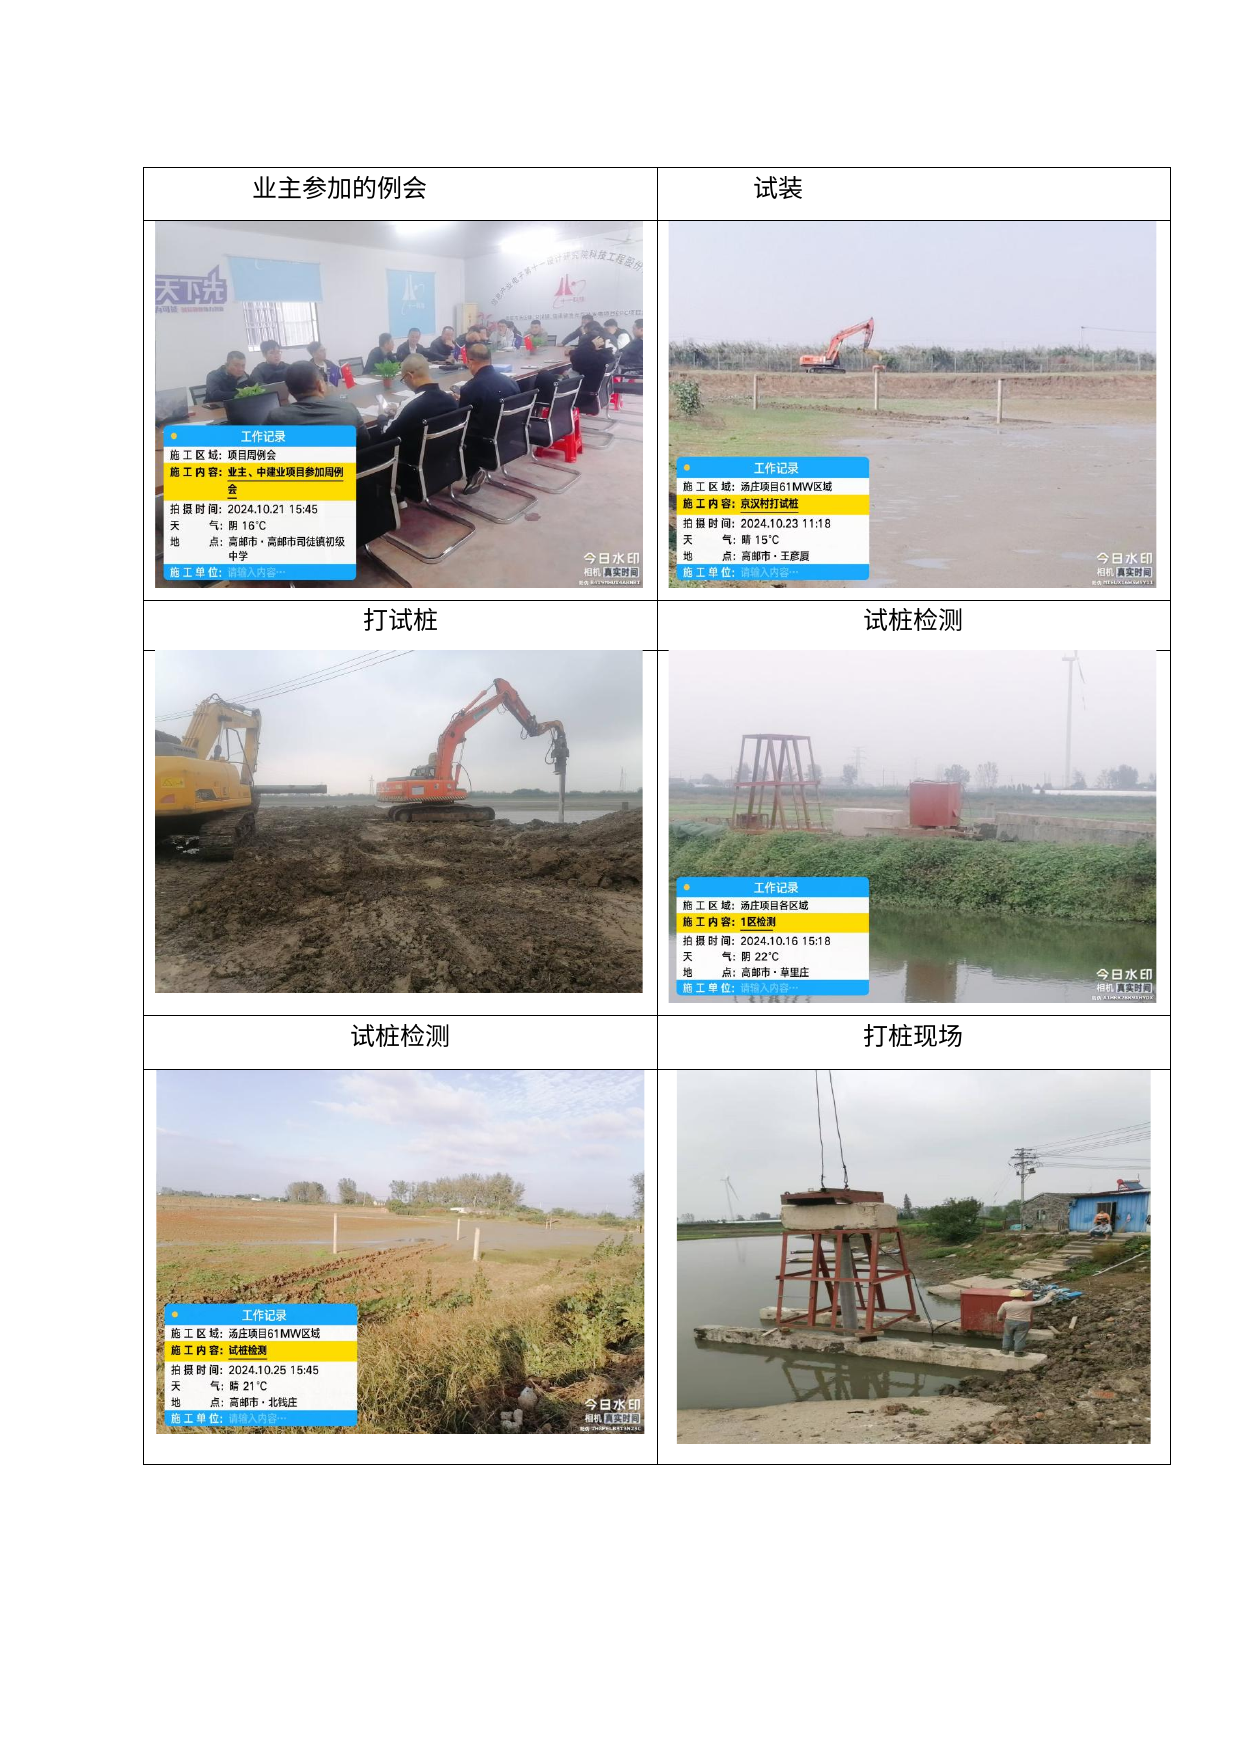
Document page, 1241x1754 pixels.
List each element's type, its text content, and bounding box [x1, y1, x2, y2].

picture [155, 221, 643, 588]
table_cell 打桩现场 [658, 1016, 1170, 1069]
table_cell [144, 221, 657, 600]
table_cell 试桩检测 [658, 601, 1170, 649]
picture [676, 1070, 1151, 1444]
table_header 业主参加的例会 [144, 168, 657, 220]
table_cell [144, 651, 657, 1015]
picture [156, 1070, 645, 1434]
table_cell [144, 1070, 657, 1464]
table_header 试装 [658, 168, 1170, 220]
picture [668, 650, 1157, 1003]
table_cell [658, 221, 1170, 600]
table_cell [658, 1070, 1170, 1464]
table_cell [658, 651, 1170, 1015]
table_cell 打试桩 [144, 601, 657, 649]
picture [668, 221, 1157, 588]
table_cell 试桩检测 [144, 1016, 657, 1069]
picture [155, 650, 643, 993]
